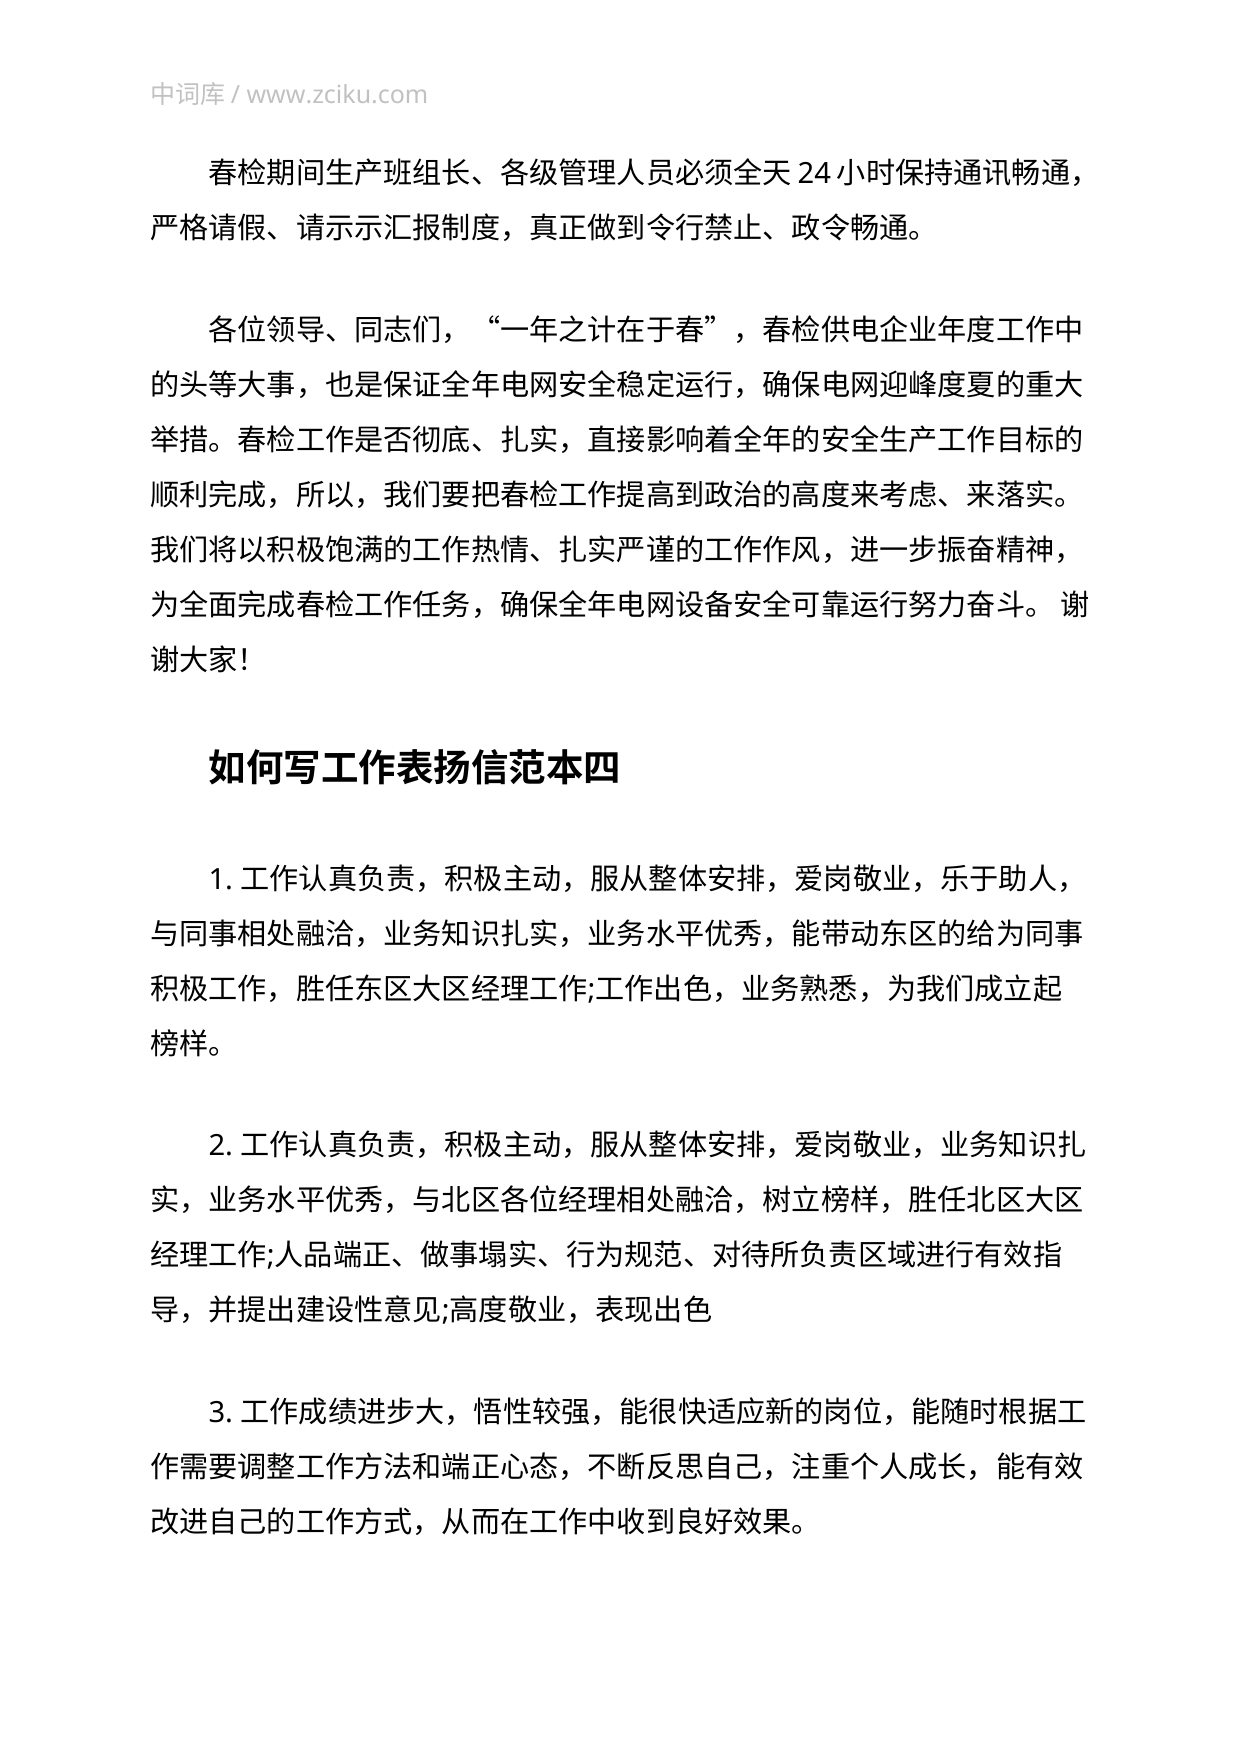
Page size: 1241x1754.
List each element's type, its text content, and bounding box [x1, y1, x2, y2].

text 2. 工作认真负责，积极主动，服从整体安排，爱岗敬业，业务知识扎实，业务水平优秀，与北区各位经理相处融洽，树立榜样，胜任北区大区经理工作;人品端正、做事塌实、行为规范、对待所负责区域进行有效指导，并提出建设性意见;高度敬业，表现出色 [150, 1122, 1090, 1329]
text 3. 工作成绩进步大，悟性较强，能很快适应新的岗位，能随时根据工作需要调整工作方法和端正心态，不断反思自己，注重个人成长，能有效改进自己的工作方式，从而在工作中收到良好效果。 [150, 1389, 1090, 1541]
text 1. 工作认真负责，积极主动，服从整体安排，爱岗敬业，乐于助人，与同事相处融洽，业务知识扎实，业务水平优秀，能带动东区的给为同事积极工作，胜任东区大区经理工作;工作出色，业务熟悉，为我们成立起榜样。 [150, 855, 1090, 1062]
text 春检期间生产班组长、各级管理人员必须全天24小时保持通讯畅通，严格请假、请示示汇报制度，真正做到令行禁止、政令畅通。 [150, 150, 1090, 247]
text 如何写工作表扬信范本四 [150, 738, 1090, 792]
text 各位领导、同志们，“一年之计在于春”，春检供电企业年度工作中的头等大事，也是保证全年电网安全稳定运行，确保电网迎峰度夏的重大举措。春检工作是否彻底、扎实，直接影响着全年的安全生产工作目标的顺利完成，所以，我们要把春检工作提高到政治的高度来考虑、来落实。我们将以积极饱满的工作热情、扎实严谨的工作作风，进一步振奋精神，为全面完成春检工作任务，确保全年电网设备安全可靠运行努力奋斗。 谢谢大家！ [150, 307, 1090, 678]
